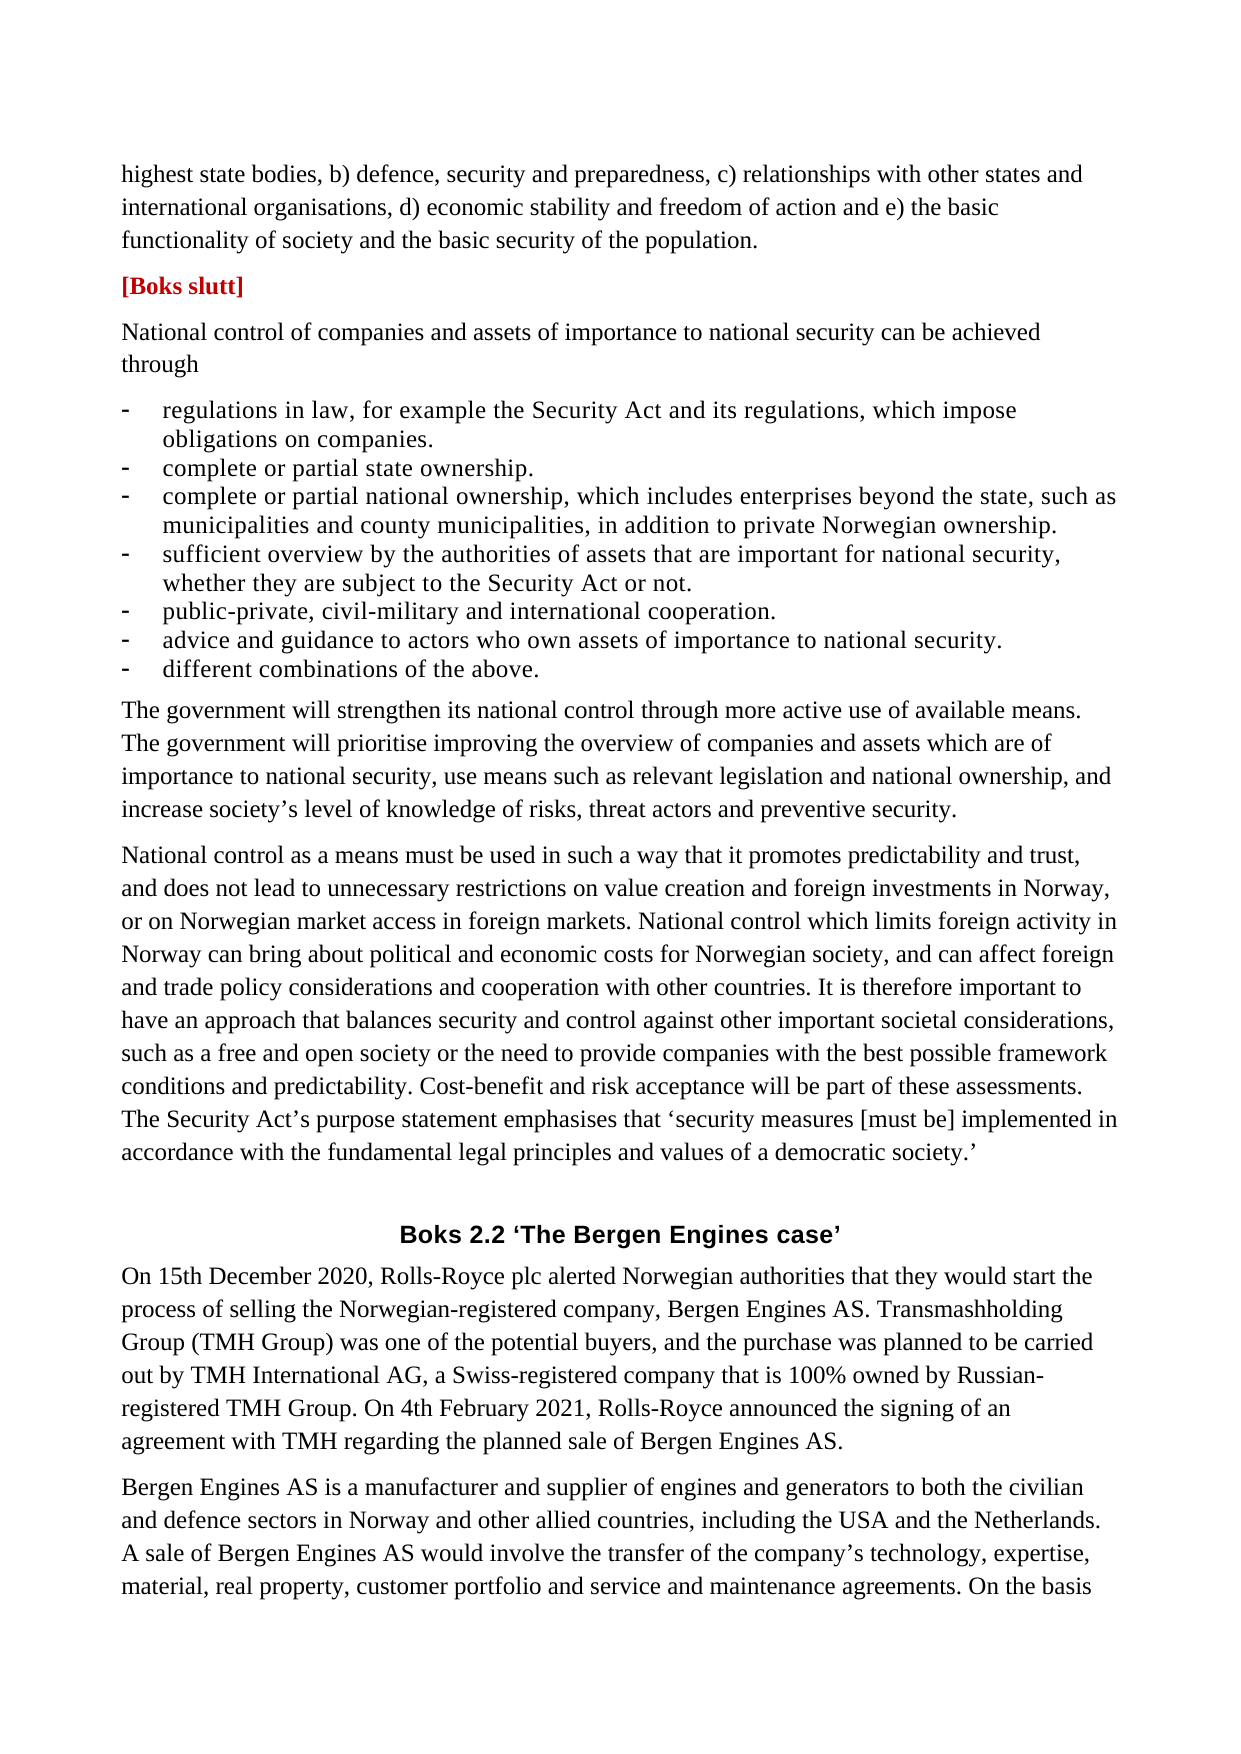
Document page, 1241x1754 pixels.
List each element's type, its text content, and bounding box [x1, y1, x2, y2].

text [121, 159, 1119, 254]
text On 15th December 2020, Rolls-Royce plc alerted Norwegian authorities that they would start the process of selling the Norwegian-registered company, Bergen Engines AS. Transmashholding Group (TMH Group) was one of the potential buyers, and the purchase was planned to be carried out by TMH International AG, a Swiss-registered company that is 100% owned by Russian-registered TMH Group. On 4th February 2021, Rolls-Royce announced the signing of an agreement with TMH regarding the planned sale of Bergen Engines AS. [121, 1261, 1119, 1455]
list public-private, civil-military and international cooperation. [121, 596, 1119, 625]
text ‘The Bergen Engines case’ [121, 1220, 1119, 1249]
list sufficient overview by the authorities of assets that are important for national security, whether they are subject to the Security Act or not. [121, 539, 1119, 596]
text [121, 1472, 1119, 1600]
text National control of companies and assets of importance to national security can be achieved through [121, 317, 1119, 378]
list regulations in law, for example the Security Act and its regulations, which impose obligations on companies. [121, 395, 1119, 453]
text The government will strengthen its national control through more active use of available means. The government will prioritise improving the overview of companies and assets which are of importance to national security, use means such as relevant legislation and national ownership, and increase society’s level of knowledge of risks, threat actors and preventive security. [121, 695, 1119, 823]
list different combinations of the above. [121, 654, 1119, 683]
list complete or partial state ownership. [121, 453, 1119, 481]
list complete or partial national ownership, which includes enterprises beyond the state, such as municipalities and county municipalities, in addition to private Norwegian ownership. [121, 481, 1119, 539]
list advice and guidance to actors who own assets of importance to national security. [121, 625, 1119, 654]
text National control as a means must be used in such a way that it promotes predictability and trust, and does not lead to unnecessary restrictions on value creation and foreign investments in Norway, or on Norwegian market access in foreign markets. National control which limits foreign activity in Norway can bring about political and economic costs for Norwegian society, and can affect foreign and trade policy considerations and cooperation with other countries. It is therefore important to have an approach that balances security and control against other important societal considerations, such as a free and open society or the need to provide companies with the best possible framework conditions and predictability. Cost-benefit and risk acceptance will be part of these assessments. The Security Act’s purpose statement emphasises that ‘security measures [must be] implemented in accordance with the fundamental legal principles and values of a democratic society.’ [121, 840, 1119, 1166]
text [Boks slutt] [121, 271, 1119, 300]
